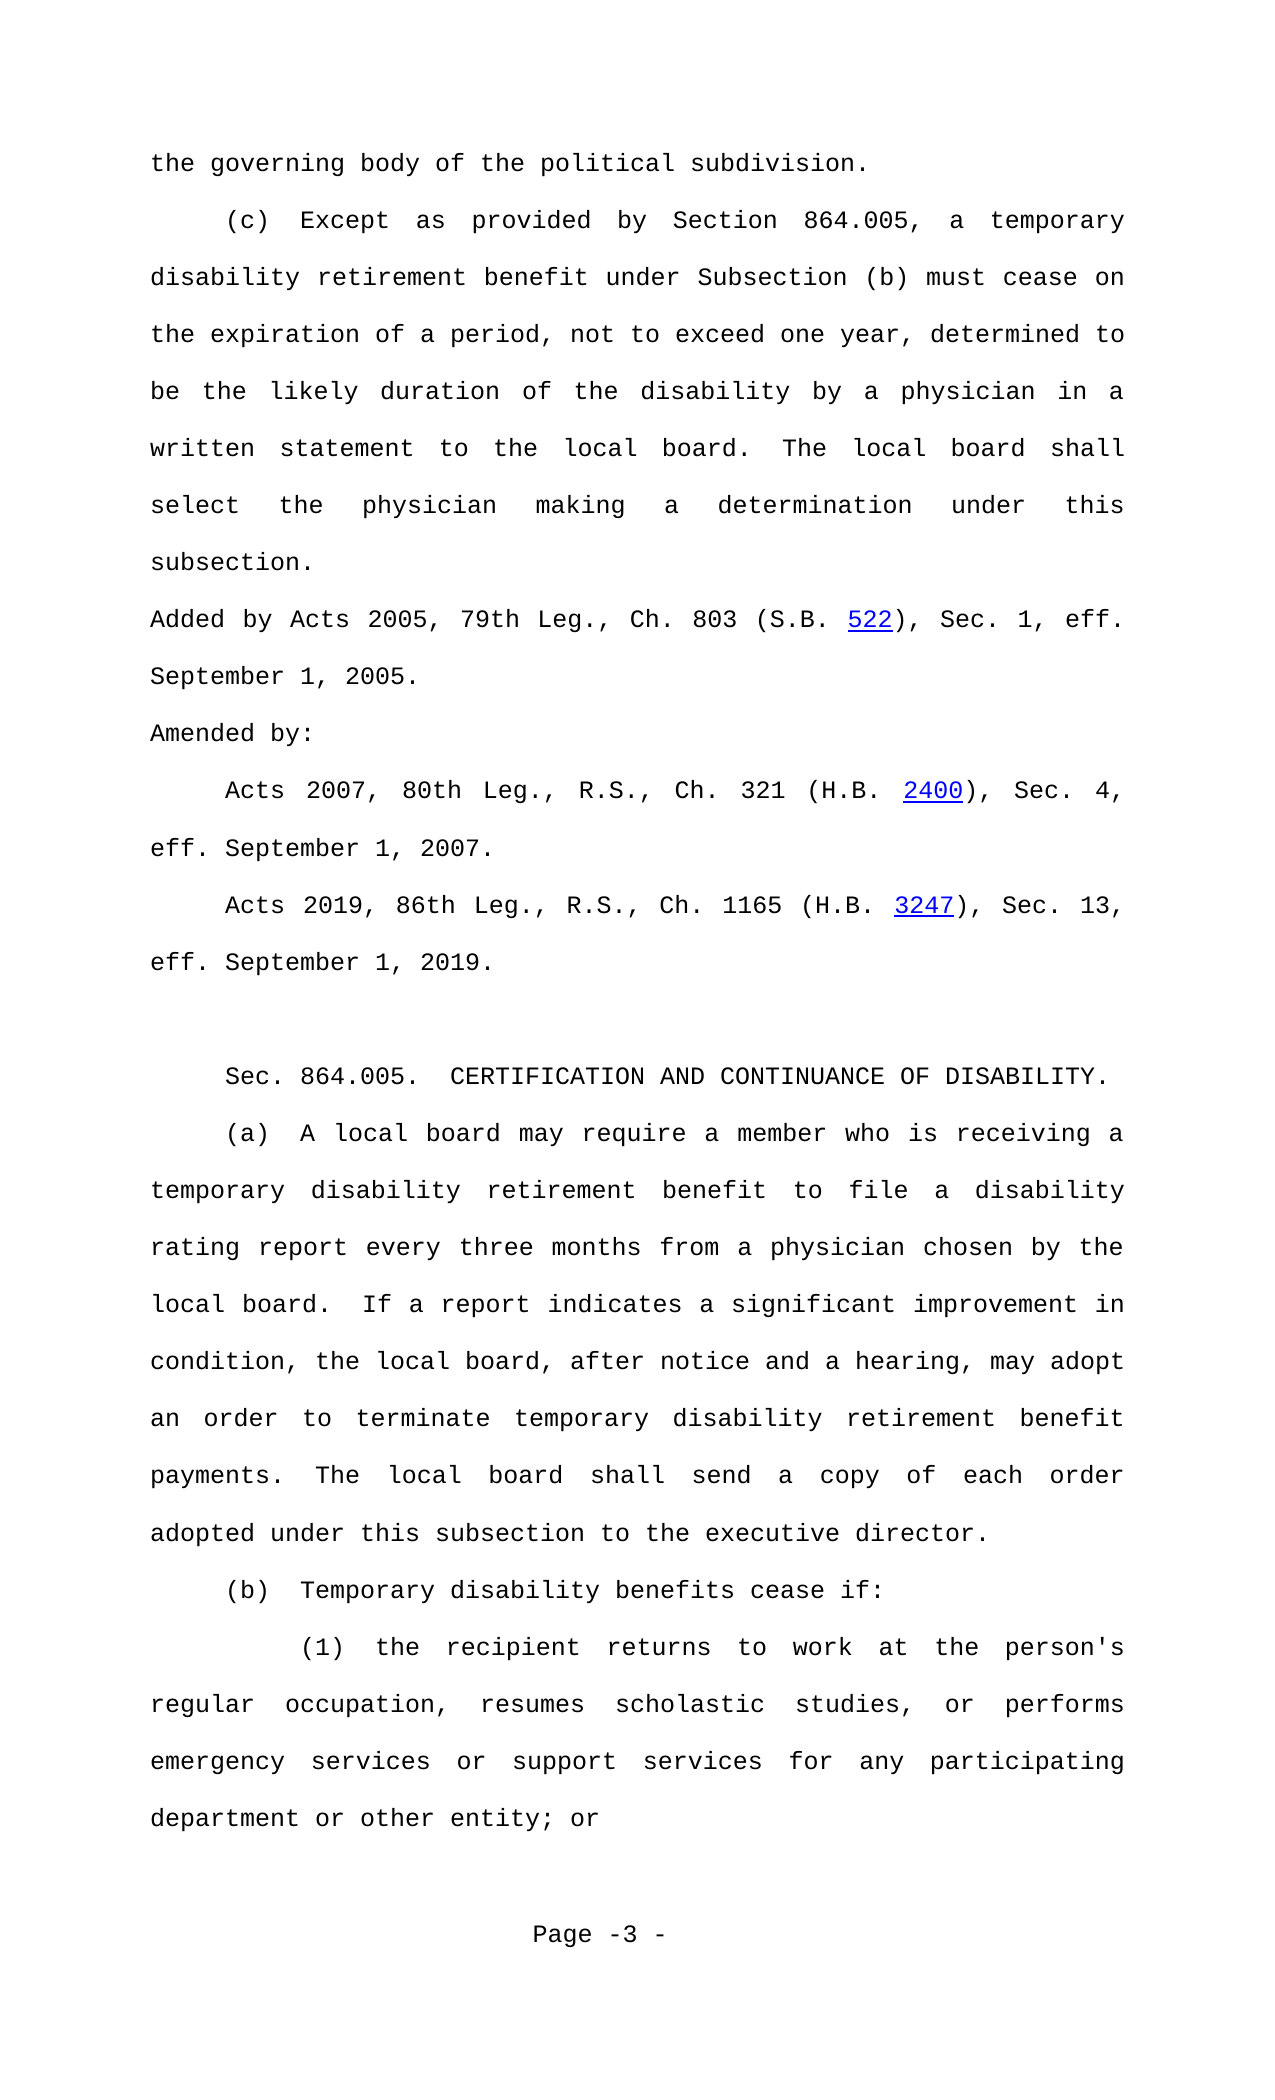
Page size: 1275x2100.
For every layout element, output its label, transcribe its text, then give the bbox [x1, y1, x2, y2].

text (b) Temporary disability benefits cease if: [150, 1577, 1125, 1606]
text (a) A local board may require a member who is receiving a temporary disability retirement benefit to file a disability rating report every three months from a physician chosen by the local board. If a report indicates a significant improvement in condition, the local board, after notice and a hearing, may adopt an order to terminate temporary disability retirement benefit payments. The local board shall send a copy of each order adopted under this subsection to the executive director. [150, 1120, 1125, 1548]
text Added by Acts 2005, 79th Leg., Ch. 803 (S.B. 522), Sec. 1, eff. September 1, 2005. [150, 607, 1125, 692]
text Sec. 864.005. CERTIFICATION AND CONTINUANCE OF DISABILITY. [150, 1063, 1125, 1092]
text Acts 2007, 80th Leg., R.S., Ch. 321 (H.B. 2400), Sec. 4, eff. September 1, 2007. [150, 778, 1125, 863]
text Amended by: [150, 721, 1125, 749]
text (1) the recipient returns to work at the person's regular occupation, resumes scholastic studies, or performs emergency services or support services for any participating department or other entity; or [150, 1634, 1125, 1834]
text Acts 2019, 86th Leg., R.S., Ch. 1165 (H.B. 3247), Sec. 13, eff. September 1, 2019. [150, 892, 1125, 978]
text (c) Except as provided by Section 864.005, a temporary disability retirement benefit under Subsection (b) must cease on the expiration of a period, not to exceed one year, determined to be the likely duration of the disability by a physician in a written statement to the local board. The local board shall select the physician making a determination under this subsection. [150, 207, 1125, 578]
